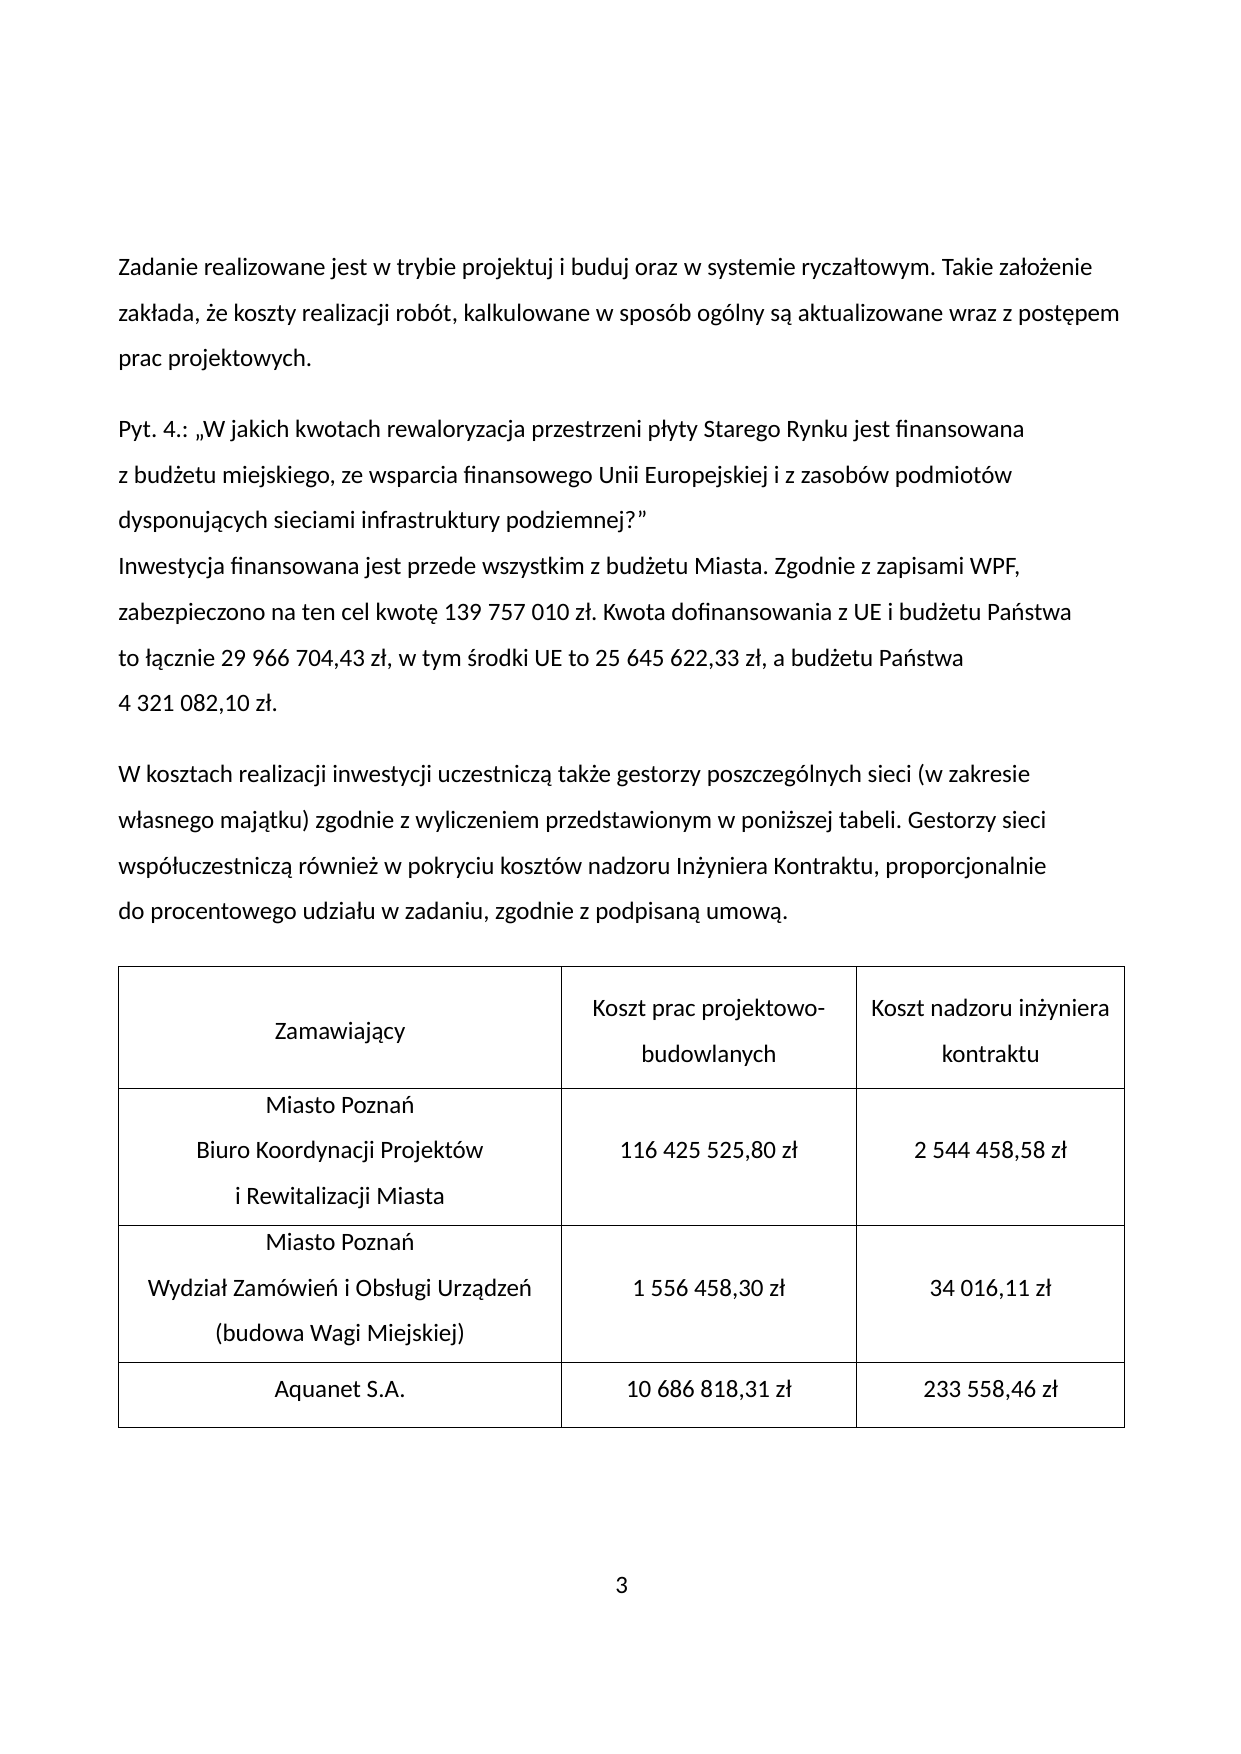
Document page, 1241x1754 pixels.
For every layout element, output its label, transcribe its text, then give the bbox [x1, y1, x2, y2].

table_cell 2 544 458,58 zł [857, 1089, 1124, 1225]
list Inwestycja finansowana jest przede wszystkim z budżetu Miasta. Zgodnie z zapisami WPF, zabezpieczono na ten cel kwotę 139 757 010 zł. Kwota dofinansowania z UE i budżetu Państwa to łącznie 29 966 704,43 zł, w tym środki UE to 25 645 622,33 zł, a budżetu Państwa 4 321 082,10 zł. [118, 550, 1125, 718]
list W kosztach realizacji inwestycji uczestniczą także gestorzy poszczególnych sieci (w zakresie własnego majątku) zgodnie z wyliczeniem przedstawionym w poniższej tabeli. Gestorzy sieci współuczestniczą również w pokryciu kosztów nadzoru Inżyniera Kontraktu, proporcjonalnie do procentowego udziału w zadaniu, zgodnie z podpisaną umową. [118, 758, 1125, 926]
subtitle Pyt. 4.: „W jakich kwotach rewaloryzacja przestrzeni płyty Starego Rynku jest finansowana z budżetu miejskiego, ze wsparcia finansowego Unii Europejskiej i z zasobów podmiotów dysponujących sieciami infrastruktury podziemnej?” [118, 413, 1125, 535]
table_header Zamawiający [119, 967, 561, 1088]
table_cell Miasto Poznań Biuro Koordynacji Projektów i Rewitalizacji Miasta [119, 1089, 561, 1225]
table_cell 34 016,11 zł [857, 1226, 1124, 1362]
table_header Koszt prac projektowo-budowlanych [562, 967, 856, 1088]
text Zadanie realizowane jest w trybie projektuj i buduj oraz w systemie ryczałtowym. Takie założenie zakłada, że koszty realizacji robót, kalkulowane w sposób ogólny są aktualizowane wraz z postępem prac projektowych. [118, 251, 1125, 373]
table_cell 116 425 525,80 zł [562, 1089, 856, 1225]
table_header Koszt nadzoru inżyniera kontraktu [857, 967, 1124, 1088]
table_cell Miasto Poznań Wydział Zamówień i Obsługi Urządzeń (budowa Wagi Miejskiej) [119, 1226, 561, 1362]
table_cell Aquanet S.A. [119, 1363, 561, 1427]
table_cell 1 556 458,30 zł [562, 1226, 856, 1362]
table_cell 233 558,46 zł [857, 1363, 1124, 1427]
table_cell 10 686 818,31 zł [562, 1363, 856, 1427]
